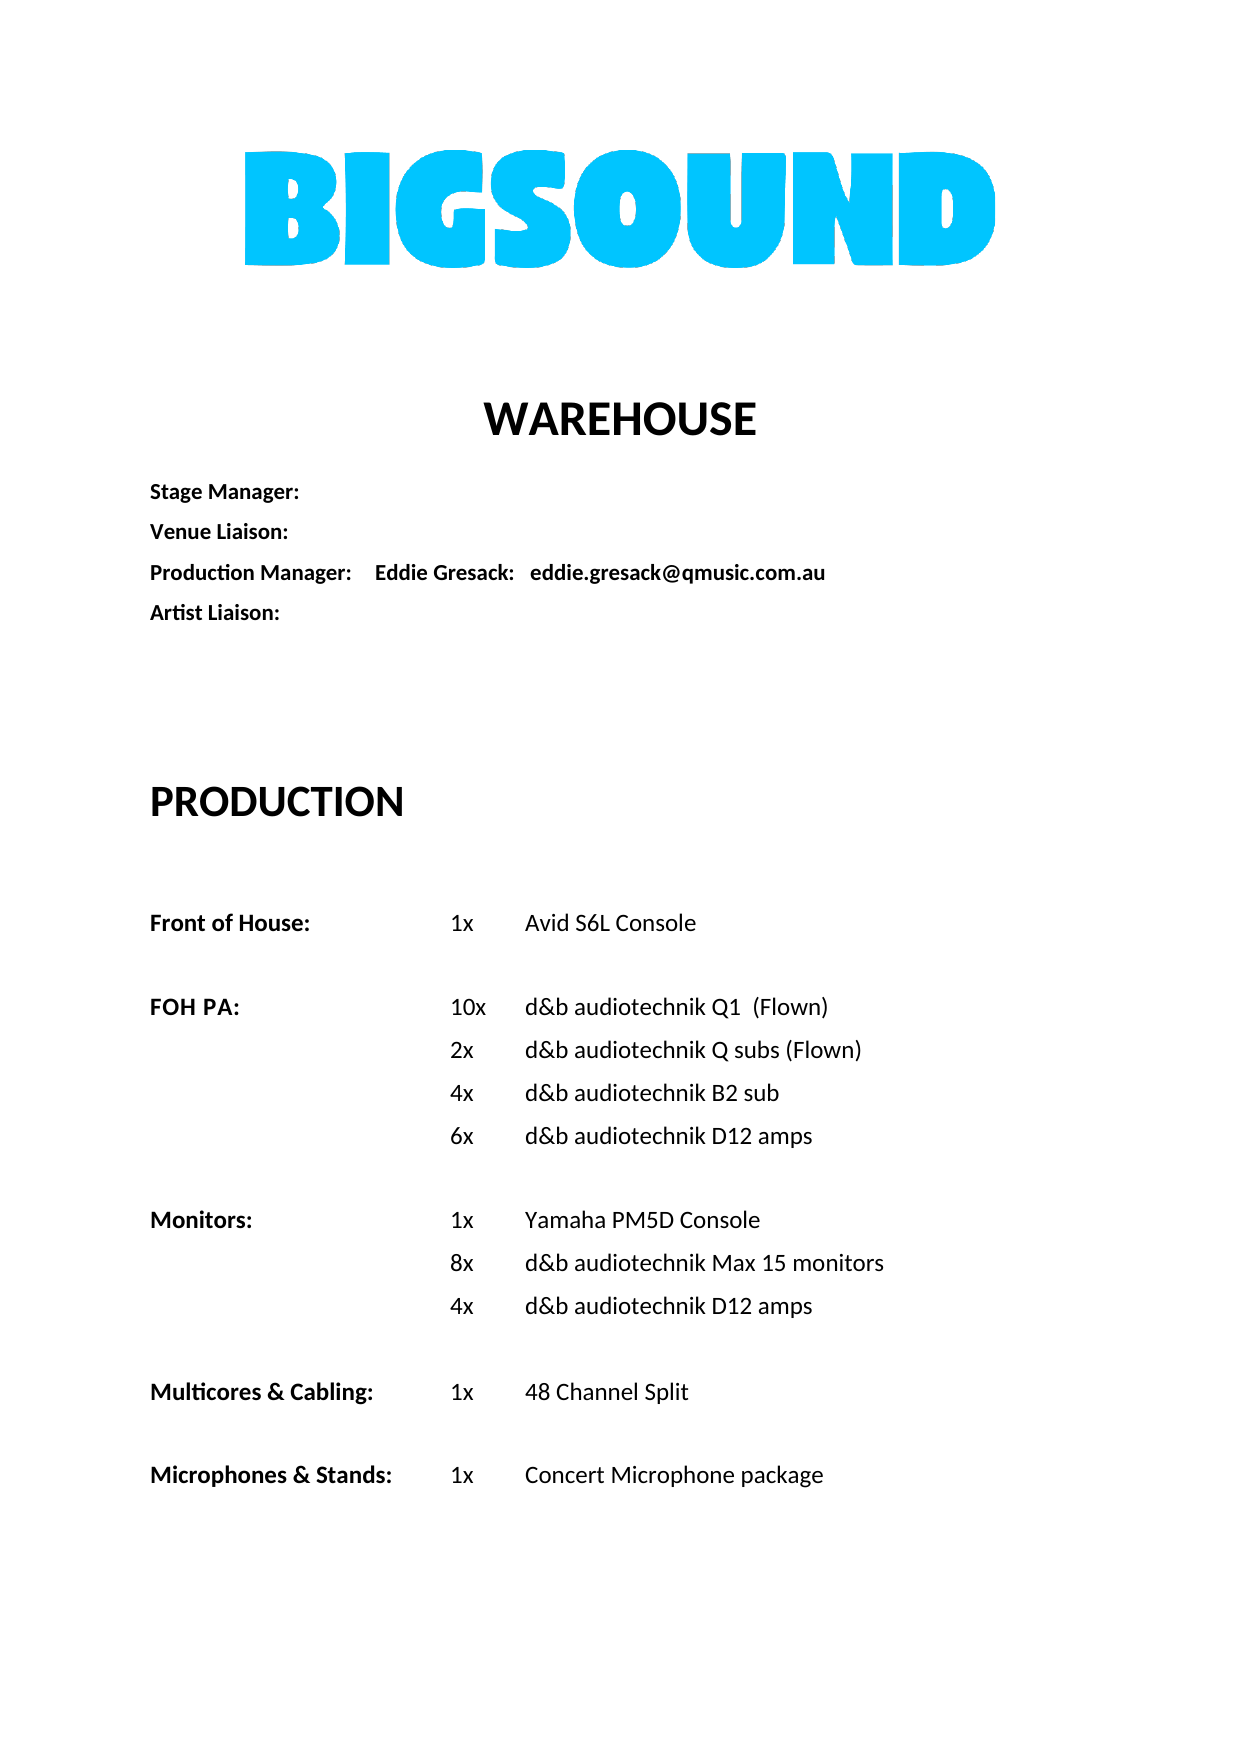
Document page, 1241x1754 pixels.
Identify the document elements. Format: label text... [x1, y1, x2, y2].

text 4x d&b audiotechnik B2 sub [150, 1077, 1090, 1108]
text FOH PA: 10x d&b audiotechnik Q1 (Flown) [150, 991, 1090, 1022]
text Front of House: 1x Avid S6L Console [150, 908, 1090, 938]
text WAREHOUSE [150, 387, 1090, 448]
text Venue Liaison: [150, 517, 1090, 545]
text 4x d&b audiotechnik D12 amps [450, 1290, 1090, 1320]
picture [534, 150, 615, 268]
text 8x d&b audiotechnik Max 15 monitors [375, 1247, 1090, 1277]
text Artist Liaison: [150, 598, 1090, 626]
picture [442, 150, 527, 268]
text 6x d&b audiotechnik D12 amps [375, 1120, 1090, 1151]
picture [942, 190, 952, 227]
picture [641, 150, 995, 268]
text Production Manager: Eddie Gresack: eddie.gresack@qmusic.com.au [150, 558, 1090, 586]
text Microphones & Stands: 1x Concert Microphone package [150, 1459, 1090, 1490]
picture [289, 180, 297, 198]
text Multicores & Cabling: 1x 48 Channel Split [150, 1376, 1090, 1406]
text Monitors: 1x Yamaha PM5D Console [150, 1204, 1090, 1234]
text PRODUCTION [150, 773, 1090, 828]
text Stage Manager: [150, 477, 1090, 505]
picture [245, 150, 439, 268]
picture [289, 219, 298, 238]
text 2x d&b audiotechnik Q subs (Flown) [150, 1034, 1090, 1065]
picture [620, 193, 635, 225]
